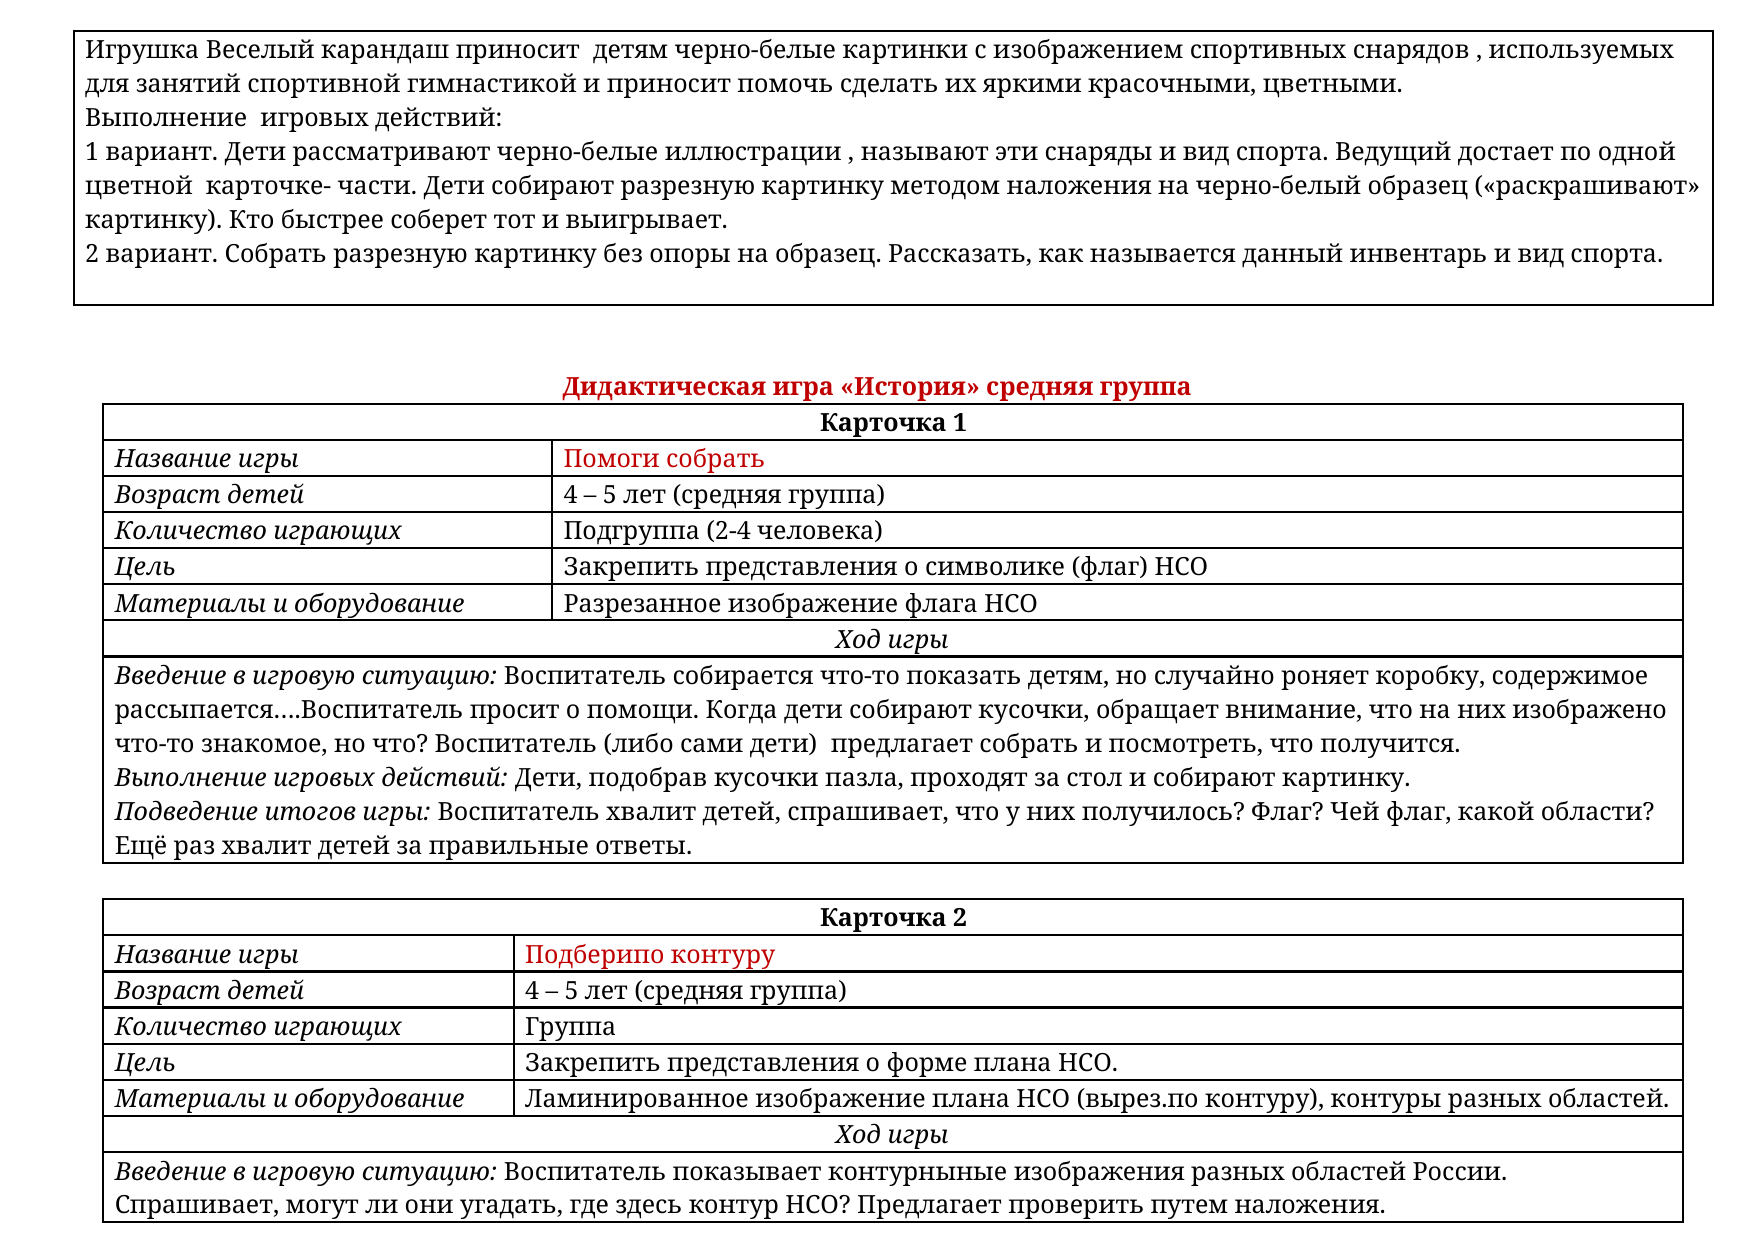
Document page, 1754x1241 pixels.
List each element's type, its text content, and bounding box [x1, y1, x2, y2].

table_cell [104, 1153, 1682, 1221]
table_cell Разрезанное изображение флага НСО [553, 585, 1682, 619]
table_cell 4 – 5 лет (средняя группа) [553, 477, 1682, 511]
table_cell 4 – 5 лет (средняя группа) [515, 973, 1682, 1006]
table_header Карточка 2 [104, 900, 1682, 934]
table_cell Материалы и оборудование [104, 1081, 513, 1115]
table_cell Возраст детей [104, 477, 551, 511]
table_cell Возраст детей [104, 973, 513, 1006]
table_cell Название игры [104, 936, 513, 970]
table_cell Ламинированное изображение плана НСО (вырез.по контуру), контуры разных областей. [515, 1081, 1682, 1115]
table_cell Закрепить представления о символике (флаг) НСО [553, 549, 1682, 583]
table_cell Подберипо контуру [515, 936, 1682, 970]
table_cell Название игры [104, 441, 551, 475]
table_cell Ход игры [104, 1117, 1682, 1151]
table_cell Количество играющих [104, 513, 551, 547]
table_cell Цель [104, 549, 551, 583]
table_cell Материалы и оборудование [104, 585, 551, 619]
table_cell Введение в игровую ситуацию: Воспитатель собирается что-то показать детям, но случайно роняет коробку, содержимое рассыпается….Воспитатель просит о помощи. Когда дети собирают кусочки, обращает внимание, что на них изображено что-то знакомое, но что? Воспитатель (либо сами дети) предлагает собрать и посмотреть, что получится. Выполнение игровых действий: Дети, подобрав кусочки пазла, проходят за стол и собирают картинку. Подведение итогов игры: Воспитатель хвалит детей, спрашивает, что у них получилось? Флаг? Чей флаг, какой области? Ещё раз хвалит детей за правильные ответы. [104, 658, 1682, 862]
table_cell Ход игры [104, 621, 1682, 655]
table_cell Цель [104, 1045, 513, 1079]
text Дидактическая игра «История» средняя группа [118, 368, 1636, 402]
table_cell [75, 32, 1712, 304]
table_header Карточка 1 [104, 405, 1682, 438]
table_cell Помоги собрать [553, 441, 1682, 475]
table_cell Подгруппа (2-4 человека) [553, 513, 1682, 547]
table_cell Группа [515, 1009, 1682, 1043]
table_cell Количество играющих [104, 1009, 513, 1043]
table_cell Закрепить представления о форме плана НСО. [515, 1045, 1682, 1079]
